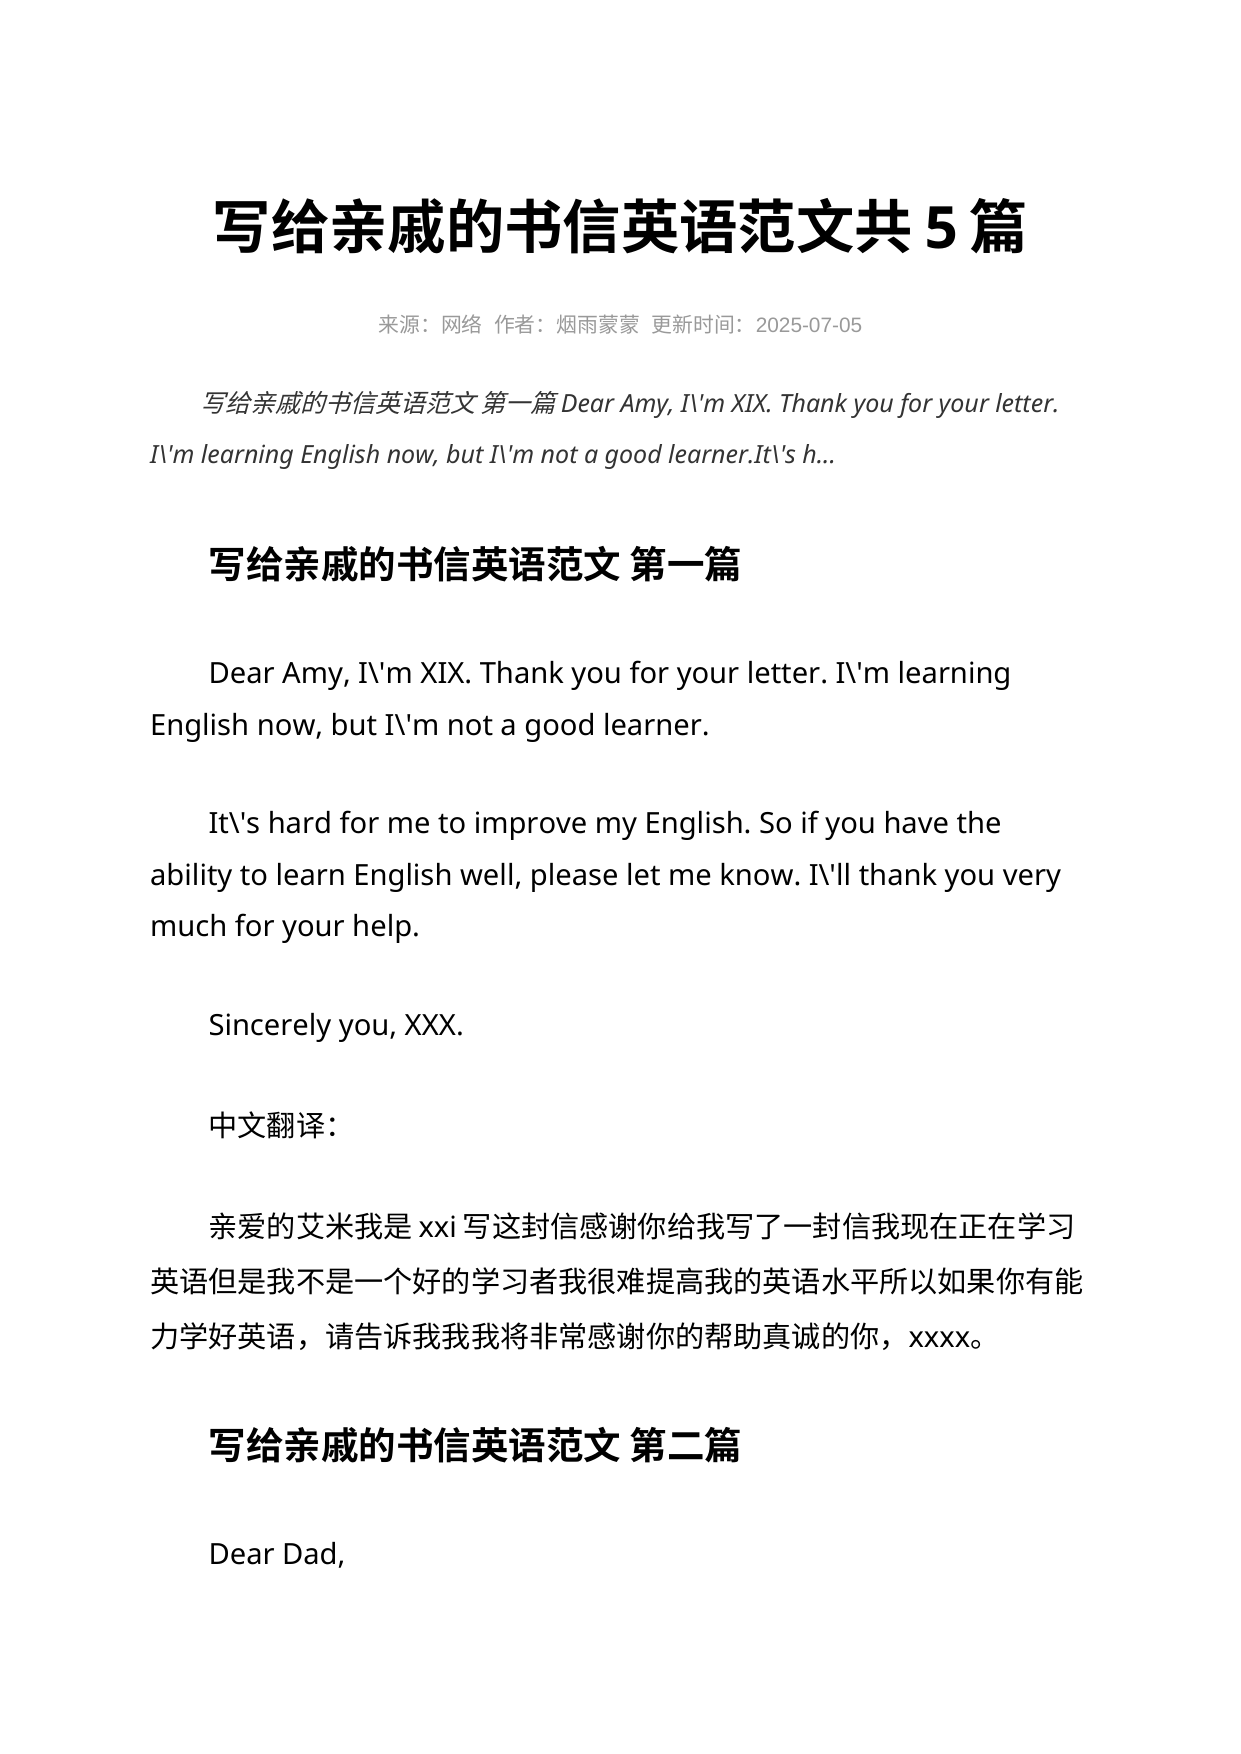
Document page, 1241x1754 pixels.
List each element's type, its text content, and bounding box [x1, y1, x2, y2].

text 来源：网络 作者：烟雨蒙蒙 更新时间：2025-07-05 [150, 313, 1090, 337]
text 写给亲戚的书信英语范文 第一篇 [150, 535, 1090, 589]
text Dear Dad, [150, 1533, 1090, 1573]
text Dear Amy, I\'m XIX. Thank you for your letter. I\'m learning English now, but I\'m not a good learner. [150, 652, 1090, 743]
text 中文翻译： [150, 1102, 1090, 1144]
text 亲爱的艾米我是xxi写这封信感谢你给我写了一封信我现在正在学习英语但是我不是一个好的学习者我很难提高我的英语水平所以如果你有能力学好英语，请告诉我我我将非常感谢你的帮助真诚的你，xxxx。 [150, 1204, 1090, 1356]
text 写给亲戚的书信英语范文 第一篇Dear Amy, I\'m XIX. Thank you for your letter. I\'m learning English now, but I\'m not a good learner.It\'s h... [150, 384, 1090, 471]
text Sincerely you, XXX. [150, 1004, 1090, 1043]
subtitle 写给亲戚的书信英语范文共5篇 [150, 181, 1090, 266]
text 写给亲戚的书信英语范文 第二篇 [150, 1416, 1090, 1470]
text It\'s hard for me to improve my English. So if you have the ability to learn English well, please let me know. I\'ll thank you very much for your help. [150, 802, 1090, 945]
